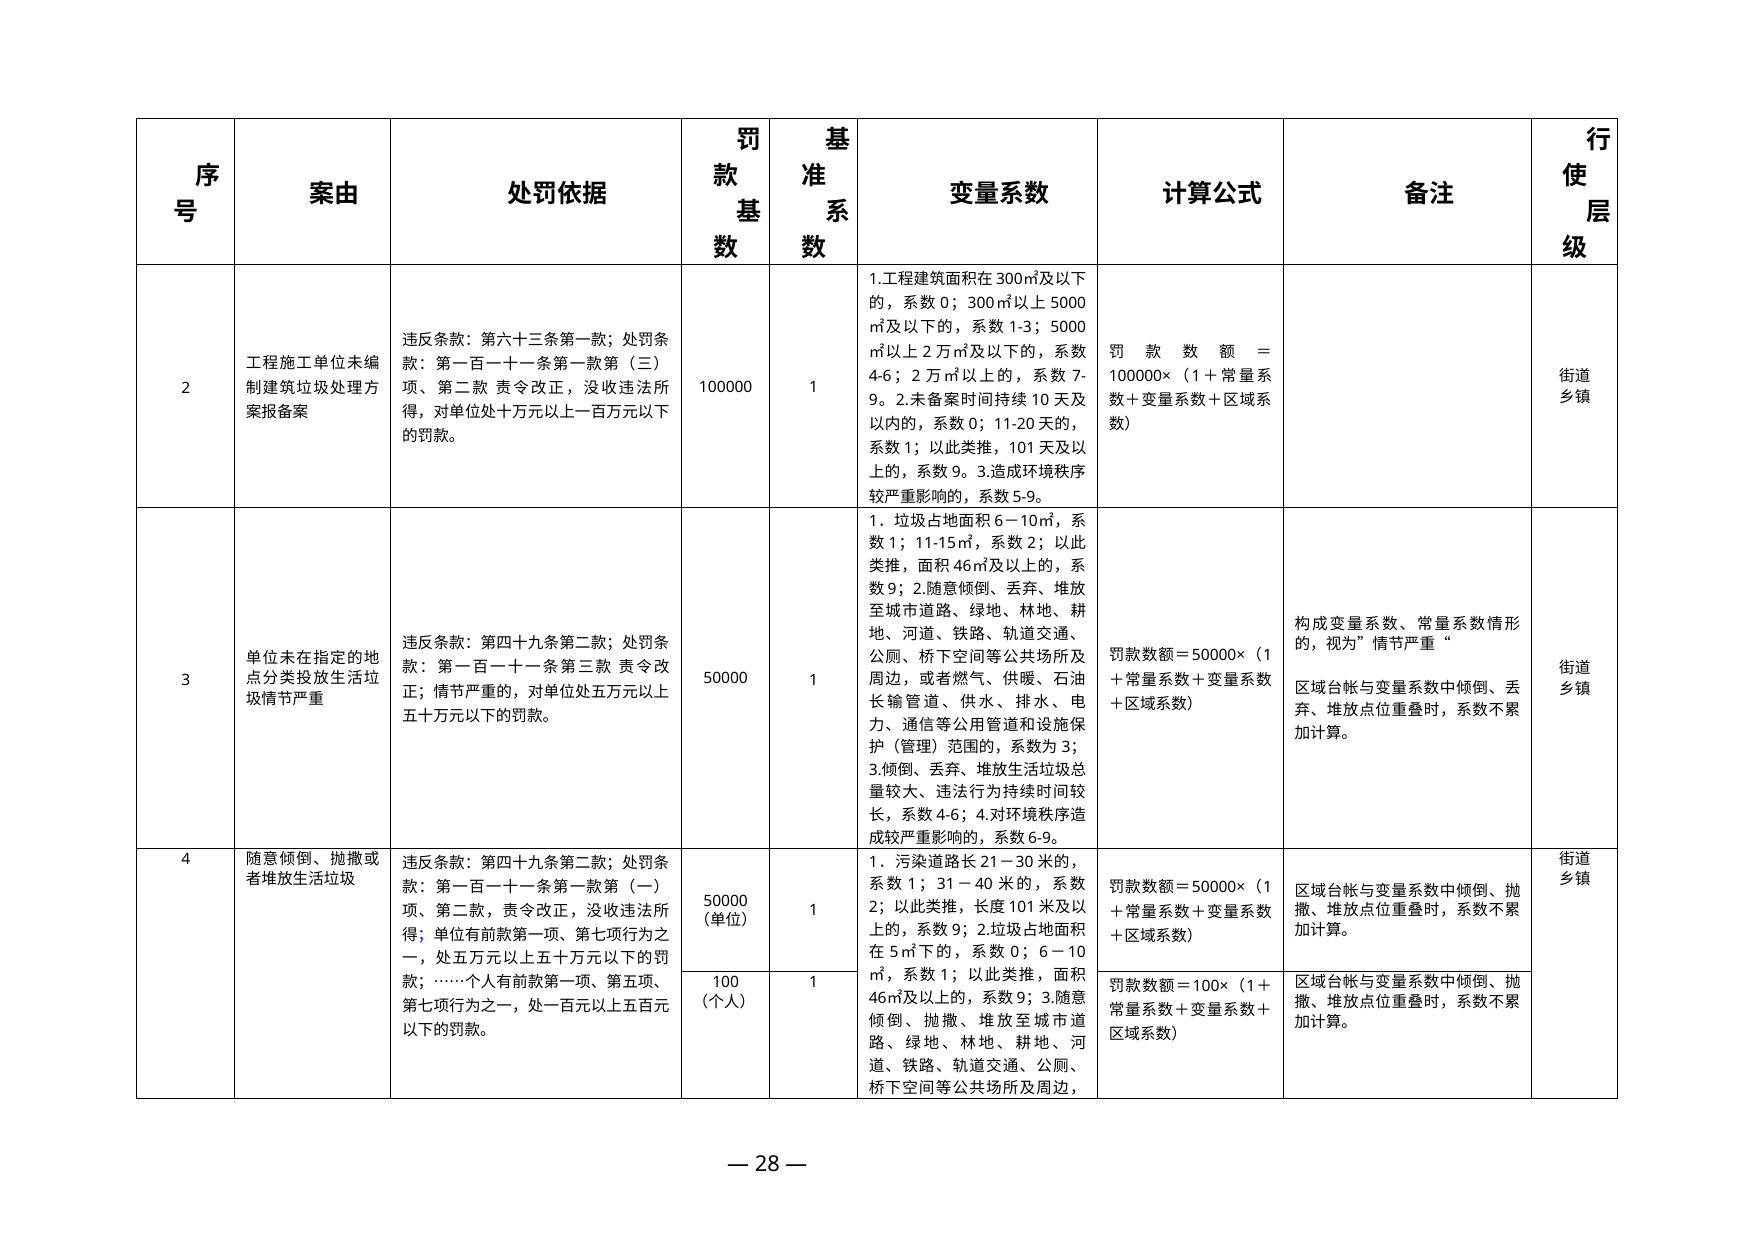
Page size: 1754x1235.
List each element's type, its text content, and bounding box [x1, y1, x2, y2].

table_cell 1 [770, 265, 857, 507]
table_cell 区域台帐与变量系数中倾倒、抛撒、堆放点位重叠时，系数不累加计算。 [1284, 849, 1531, 971]
table_cell 50000 （单位） [682, 849, 769, 971]
table_cell 1．污染道路长21－30米的，系数1；31－40米的，系数2；以此类推，长度101米及以上的，系数9；2.垃圾占地面积在5㎡下的，系数0；6－10㎡，系数1；以此类推，面积46㎡及以上的，系数9；3.随意倾倒、抛撒、堆放至城市道路、绿地、林地、耕地、河道、铁路、轨道交通、公厕、桥下空间等公共场所及周边，或者燃气、供暖、石油长输管道、供水、排水、电力、通信等公用管道和设施保护（管理）范围的，系数为3；4.倾倒、丢弃、堆放生活垃圾总量较大、违法行为持续时间较长，系数4-6；5.对环境秩序造成较严重影响的，系数6-9。 [858, 849, 1097, 1098]
table_cell 3 [137, 508, 234, 848]
table_cell 1.工程建筑面积在300㎡及以下的，系数0；300㎡以上5000㎡及以下的，系数1-3；5000㎡以上2万㎡及以下的，系数4-6；2万㎡以上的，系数7-9。2.未备案时间持续10天及以内的，系数0；11-20天的，系数1；以此类推，101天及以上的，系数9。3.造成环境秩序较严重影响的，系数5-9。 [858, 265, 1097, 507]
table_cell 4 [137, 849, 234, 1098]
table_cell 违反条款：第四十九条第二款；处罚条款：第一百一十一条第一款第（一）项、第二款，责令改正，没收违法所得；单位有前款第一项、第七项行为之一，处五万元以上五十万元以下的罚款；……个人有前款第一项、第五项、第七项行为之一，处一百元以上五百元以下的罚款。 [391, 849, 681, 1098]
table_cell 街道 乡镇 [1532, 508, 1617, 848]
table_cell 50000 [682, 508, 769, 848]
table_cell 街道 乡镇 [1532, 265, 1617, 507]
table_cell 罚款数额＝50000×（1＋常量系数＋变量系数＋区域系数） [1098, 508, 1283, 848]
table_cell 1．垃圾占地面积6－10㎡，系数1；11-15㎡，系数2；以此类推，面积46㎡及以上的，系数9；2.随意倾倒、丢弃、堆放至城市道路、绿地、林地、耕地、河道、铁路、轨道交通、公厕、桥下空间等公共场所及周边，或者燃气、供暖、石油长输管道、供水、排水、电力、通信等公用管道和设施保护（管理）范围的，系数为3；3.倾倒、丢弃、堆放生活垃圾总量较大、违法行为持续时间较长，系数4-6；4.对环境秩序造成较严重影响的，系数6-9。 [858, 508, 1097, 848]
table_cell 随意倾倒、抛撒或者堆放生活垃圾 [235, 849, 390, 1098]
table_header 计算公式 [1098, 119, 1283, 264]
table_header 序号 [137, 119, 234, 264]
table_cell 罚款数额＝100×（1＋常量系数＋变量系数＋区域系数） [1098, 972, 1283, 1098]
table_cell 工程施工单位未编制建筑垃圾处理方案报备案 [235, 265, 390, 507]
table_cell 100000 [682, 265, 769, 507]
table_header 变量系数 [858, 119, 1097, 264]
table_header 处罚依据 [391, 119, 681, 264]
table_cell 街道 乡镇 [1532, 849, 1617, 1098]
table_cell 区域台帐与变量系数中倾倒、抛撒、堆放点位重叠时，系数不累加计算。 [1284, 972, 1531, 1098]
table_cell 2 [137, 265, 234, 507]
table_cell 1 [770, 508, 857, 848]
table_cell 1 [770, 849, 857, 971]
table_cell 违反条款：第四十九条第二款；处罚条款：第一百一十一条第三款 责令改正；情节严重的，对单位处五万元以上五十万元以下的罚款。 [391, 508, 681, 848]
table_cell 构成变量系数、常量系数情形的，视为”情节严重“ 区域台帐与变量系数中倾倒、丢弃、堆放点位重叠时，系数不累加计算。 [1284, 508, 1531, 848]
table_cell 罚款数额＝50000×（1＋常量系数＋变量系数＋区域系数） [1098, 849, 1283, 971]
table_header 罚款 基数 [682, 119, 769, 264]
table_cell 单位未在指定的地点分类投放生活垃圾情节严重 [235, 508, 390, 848]
table_cell 100 （个人） [682, 972, 769, 1098]
table_cell [1284, 265, 1531, 507]
table_cell 违反条款：第六十三条第一款；处罚条款：第一百一十一条第一款第（三）项、第二款 责令改正，没收违法所得，对单位处十万元以上一百万元以下的罚款。 [391, 265, 681, 507]
table_header 案由 [235, 119, 390, 264]
table_header 基准 系数 [770, 119, 857, 264]
table_header 行使 层级 [1532, 119, 1617, 264]
table_header 备注 [1284, 119, 1531, 264]
table_cell 1 [770, 972, 857, 1098]
table_cell 罚款数额＝100000×（1＋常量系数＋变量系数＋区域系数） [1098, 265, 1283, 507]
